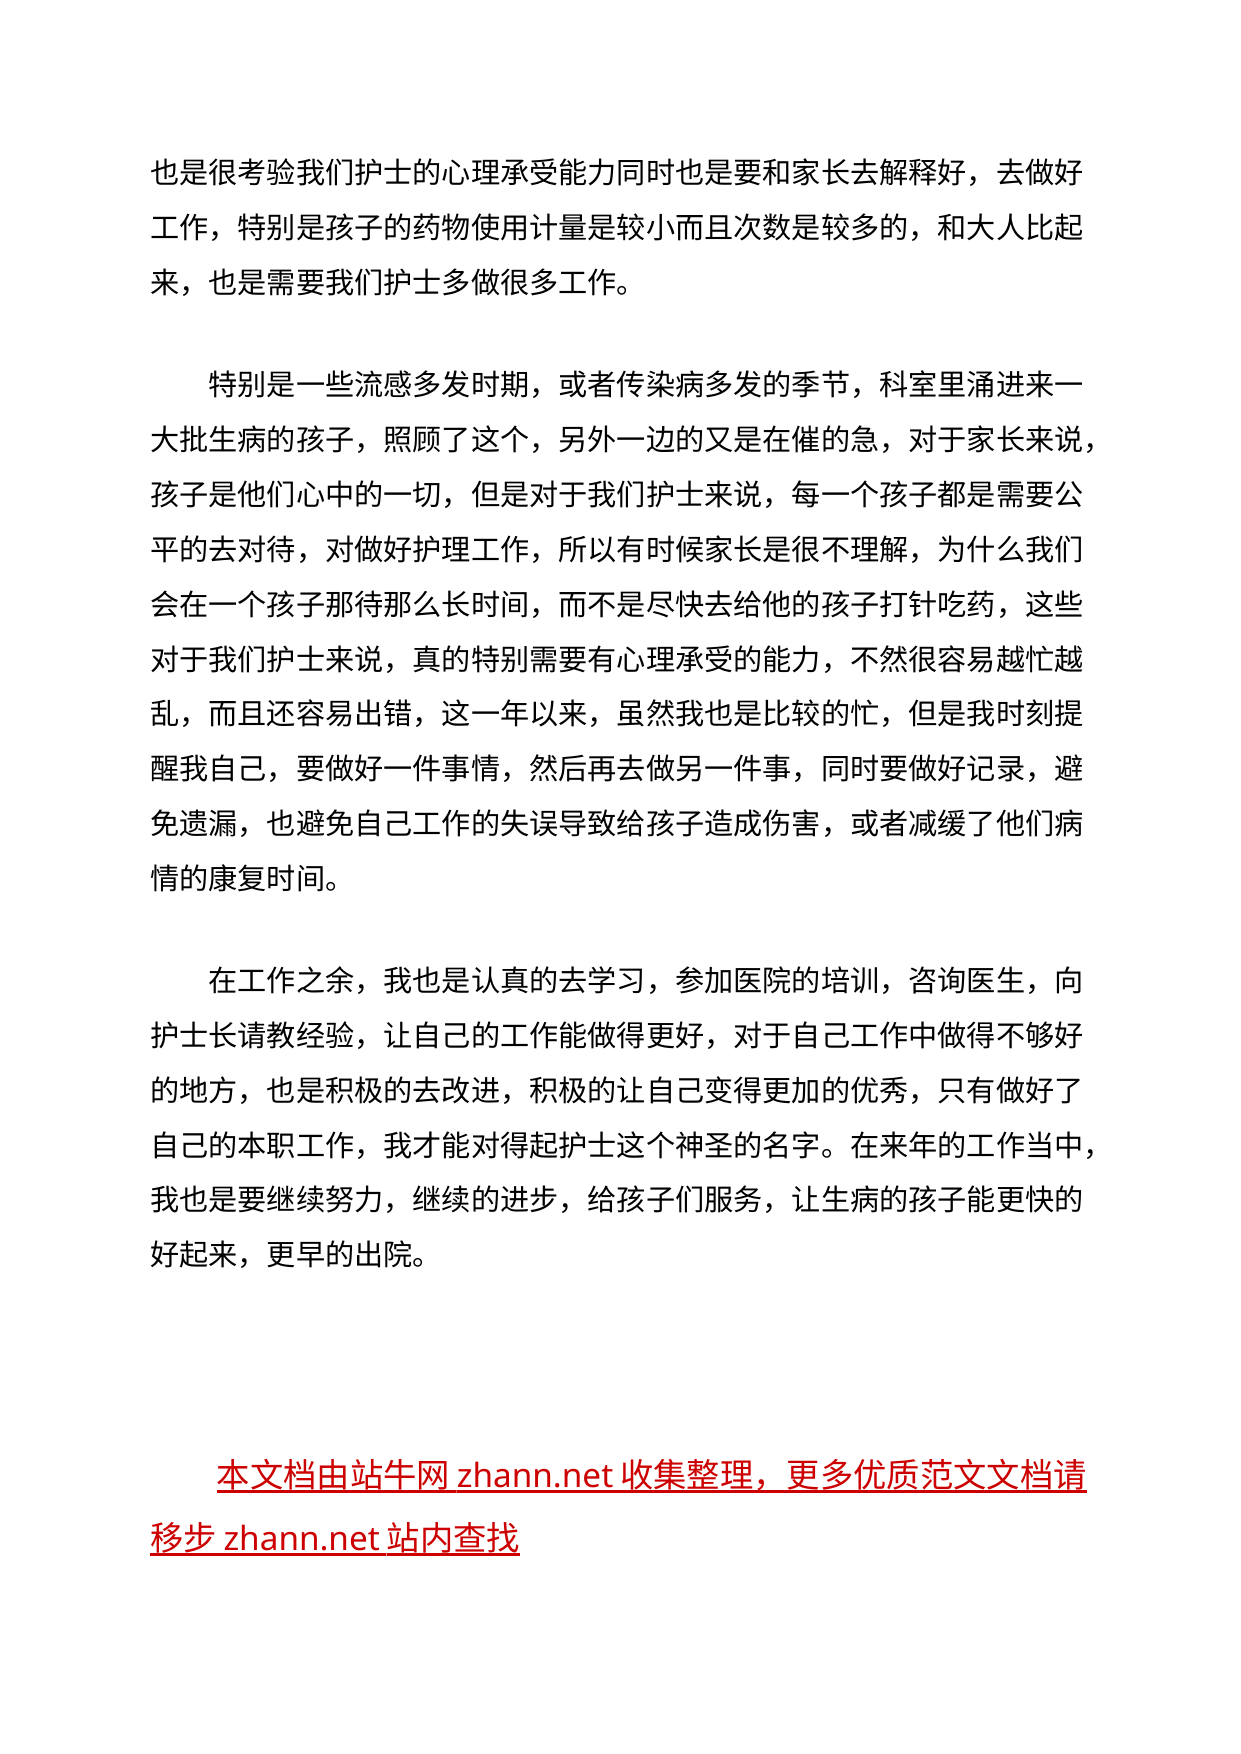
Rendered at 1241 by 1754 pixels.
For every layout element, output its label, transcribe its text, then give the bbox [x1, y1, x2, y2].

text 特别是一些流感多发时期，或者传染病多发的季节，科室里涌进来一大批生病的孩子，照顾了这个，另外一边的又是在催的急，对于家长来说，孩子是他们心中的一切，但是对于我们护士来说，每一个孩子都是需要公平的去对待，对做好护理工作，所以有时候家长是很不理解，为什么我们会在一个孩子那待那么长时间，而不是尽快去给他的孩子打针吃药，这些对于我们护士来说，真的特别需要有心理承受的能力，不然很容易越忙越乱，而且还容易出错，这一年以来，虽然我也是比较的忙，但是我时刻提醒我自己，要做好一件事情，然后再去做另一件事，同时要做好记录，避免遗漏，也避免自己工作的失误导致给孩子造成伤害，或者减缓了他们病情的康复时间。 [150, 362, 1090, 898]
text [150, 150, 1090, 302]
text 本文档由站牛网zhann.net收集整理，更多优质范文文档请移步zhann.net站内查找 [150, 1449, 1090, 1560]
text 在工作之余，我也是认真的去学习，参加医院的培训，咨询医生，向护士长请教经验，让自己的工作能做得更好，对于自己工作中做得不够好的地方，也是积极的去改进，积极的让自己变得更加的优秀，只有做好了自己的本职工作，我才能对得起护士这个神圣的名字。在来年的工作当中，我也是要继续努力，继续的进步，给孩子们服务，让生病的孩子能更快的好起来，更早的出院。 [150, 957, 1090, 1274]
